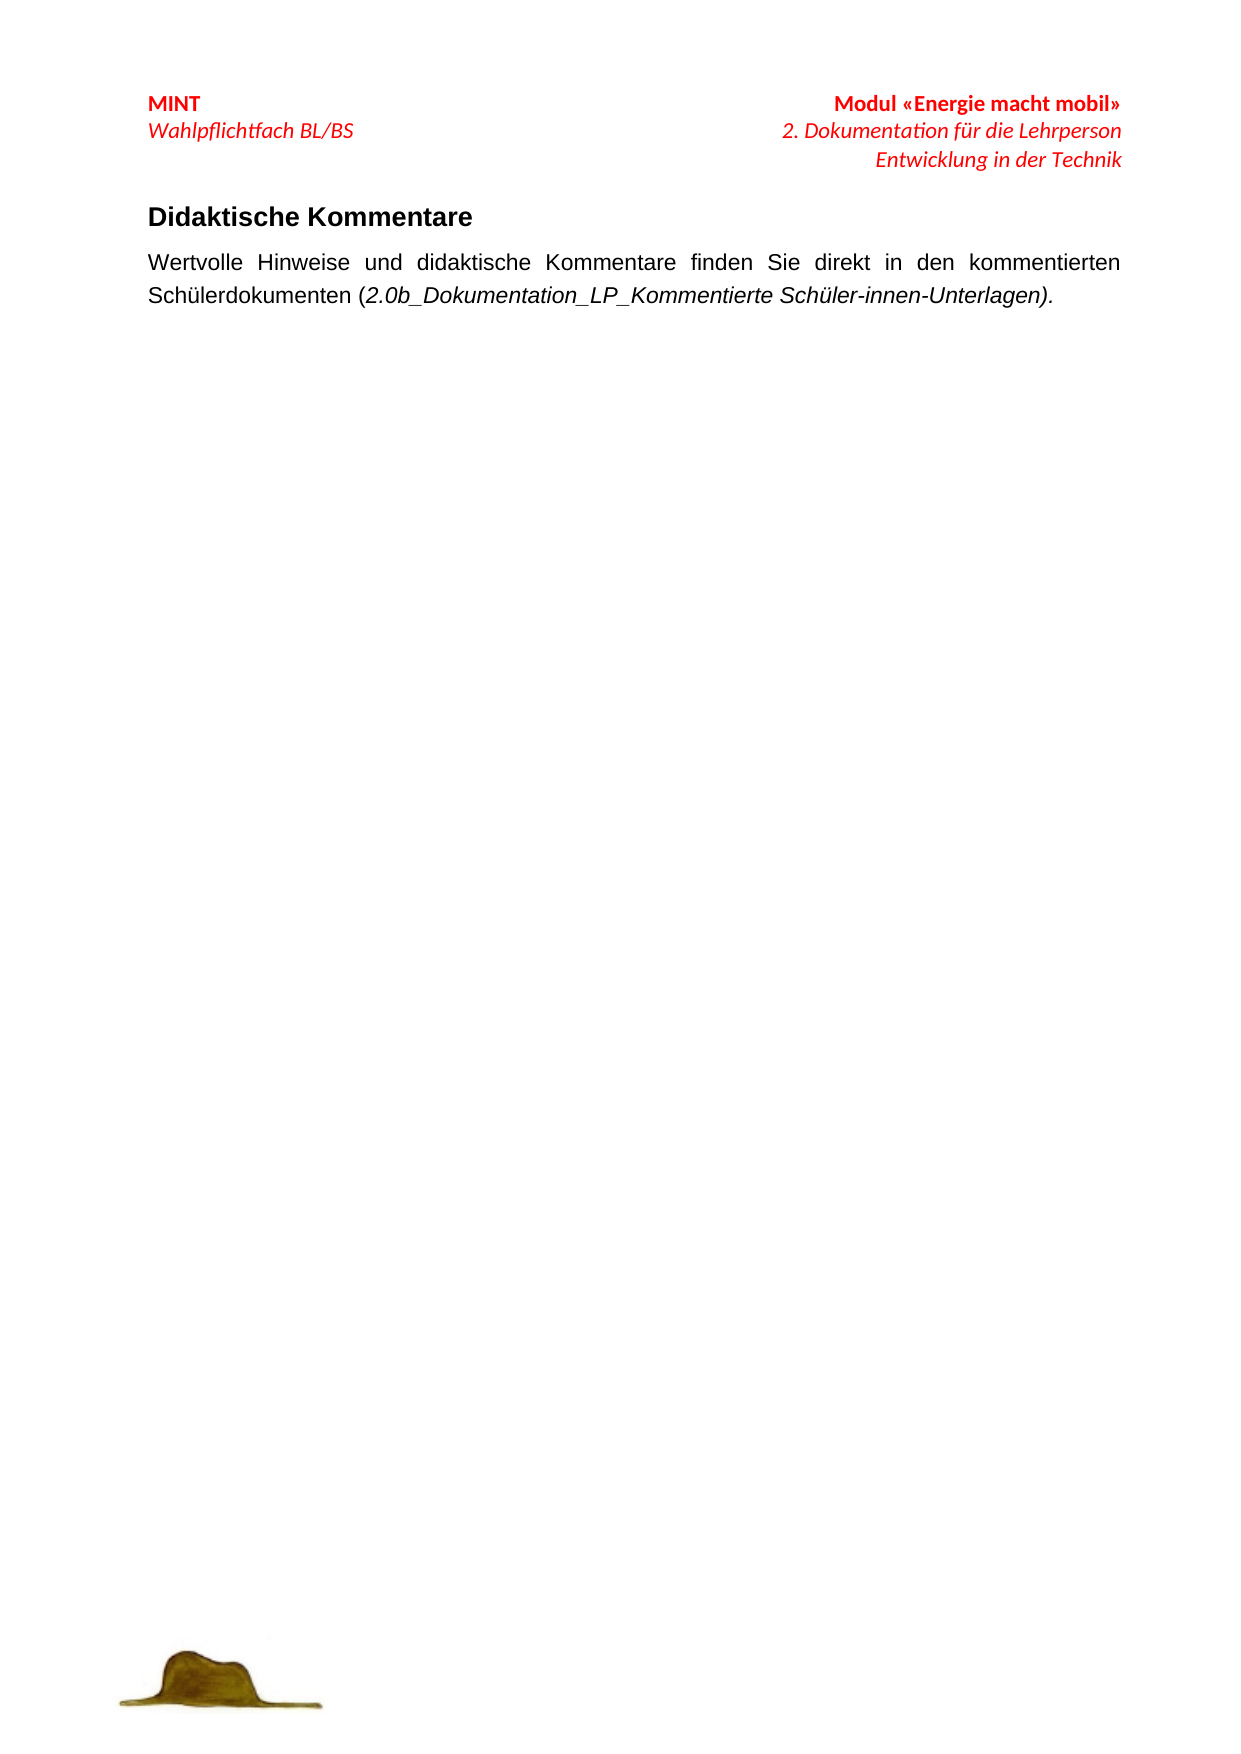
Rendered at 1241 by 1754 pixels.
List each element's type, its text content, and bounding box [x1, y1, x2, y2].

subtitle Didaktische Kommentare [148, 201, 1122, 232]
picture [111, 1635, 329, 1714]
text Wertvolle Hinweise und didaktische Kommentare finden Sie direkt in den kommentierten Schülerdokumenten (2.0b_Dokumentation_LP_Kommentierte Schüler-innen-Unterlagen). [148, 249, 1122, 311]
